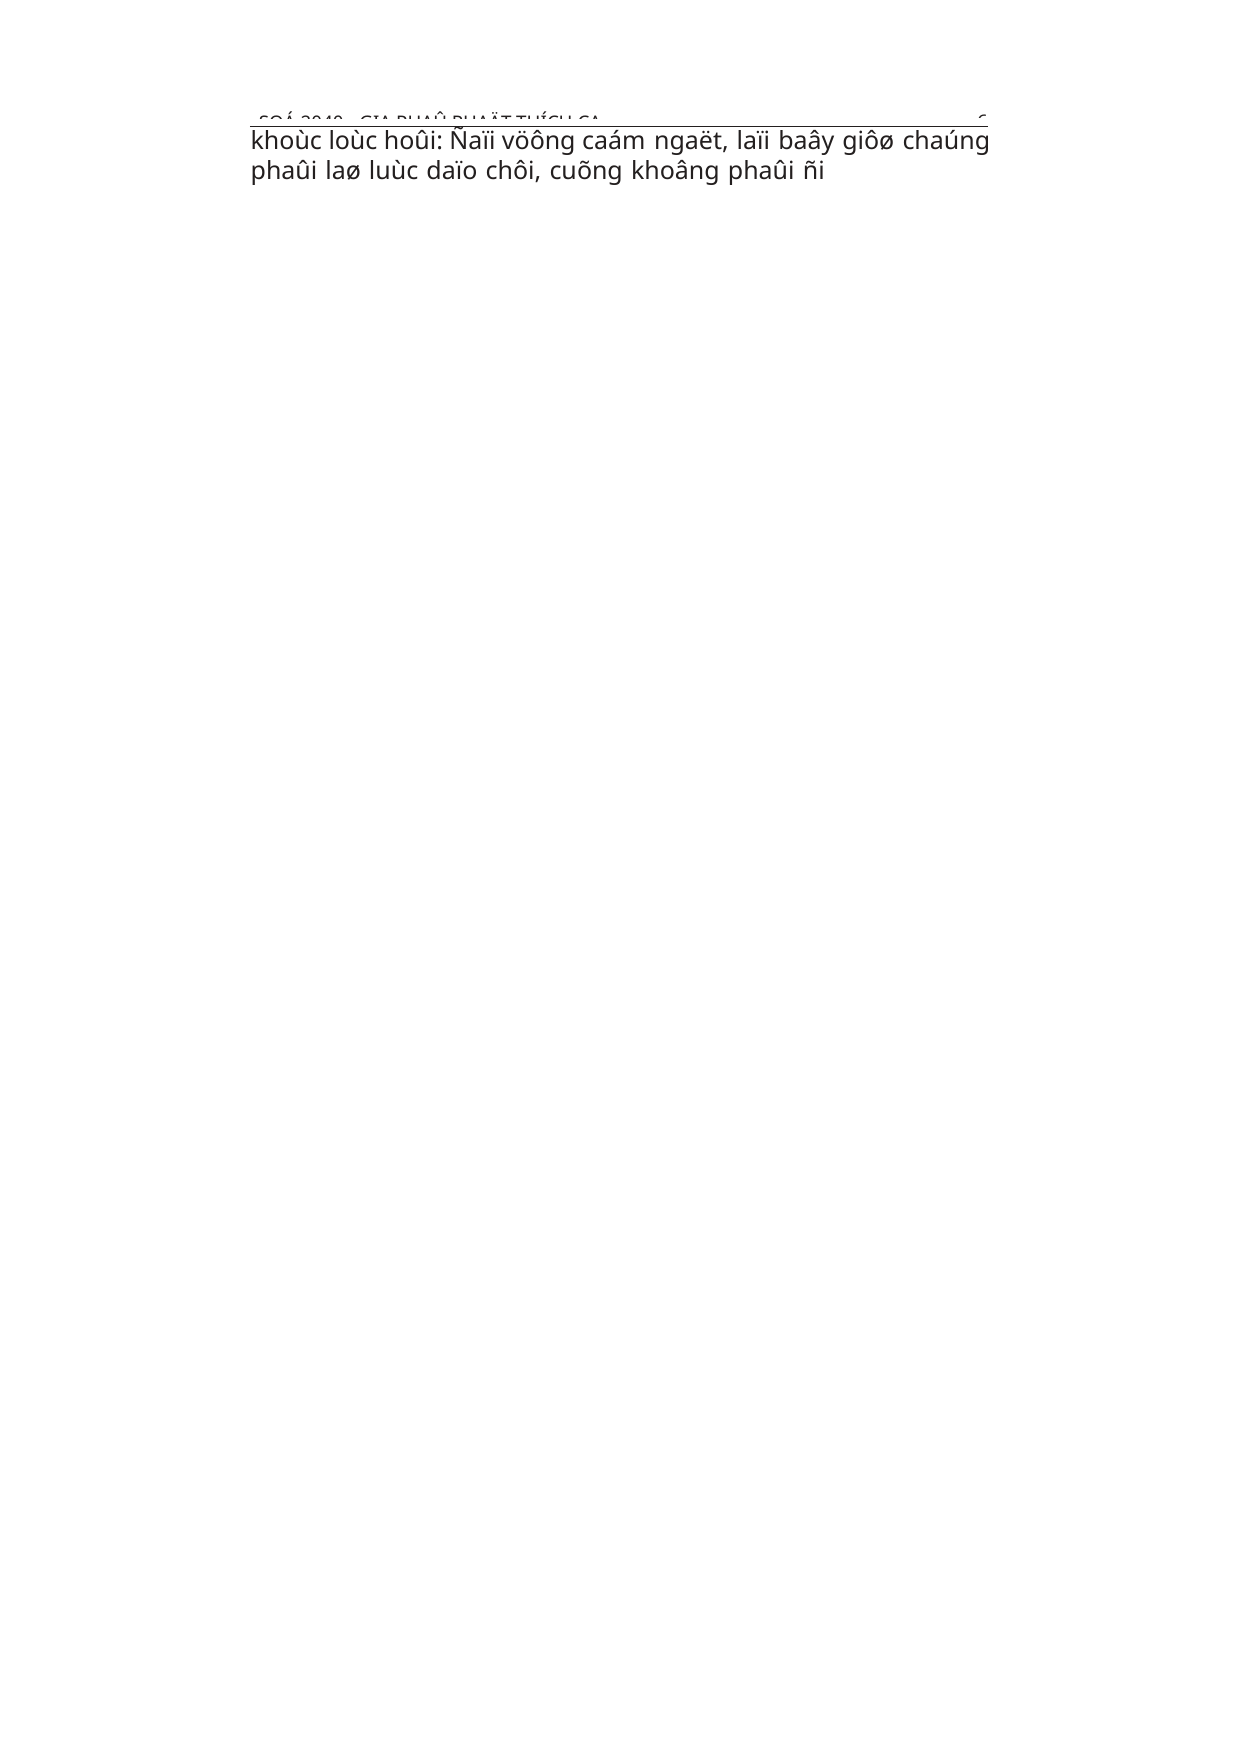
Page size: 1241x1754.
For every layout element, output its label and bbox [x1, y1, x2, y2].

text [250, 125, 990, 187]
